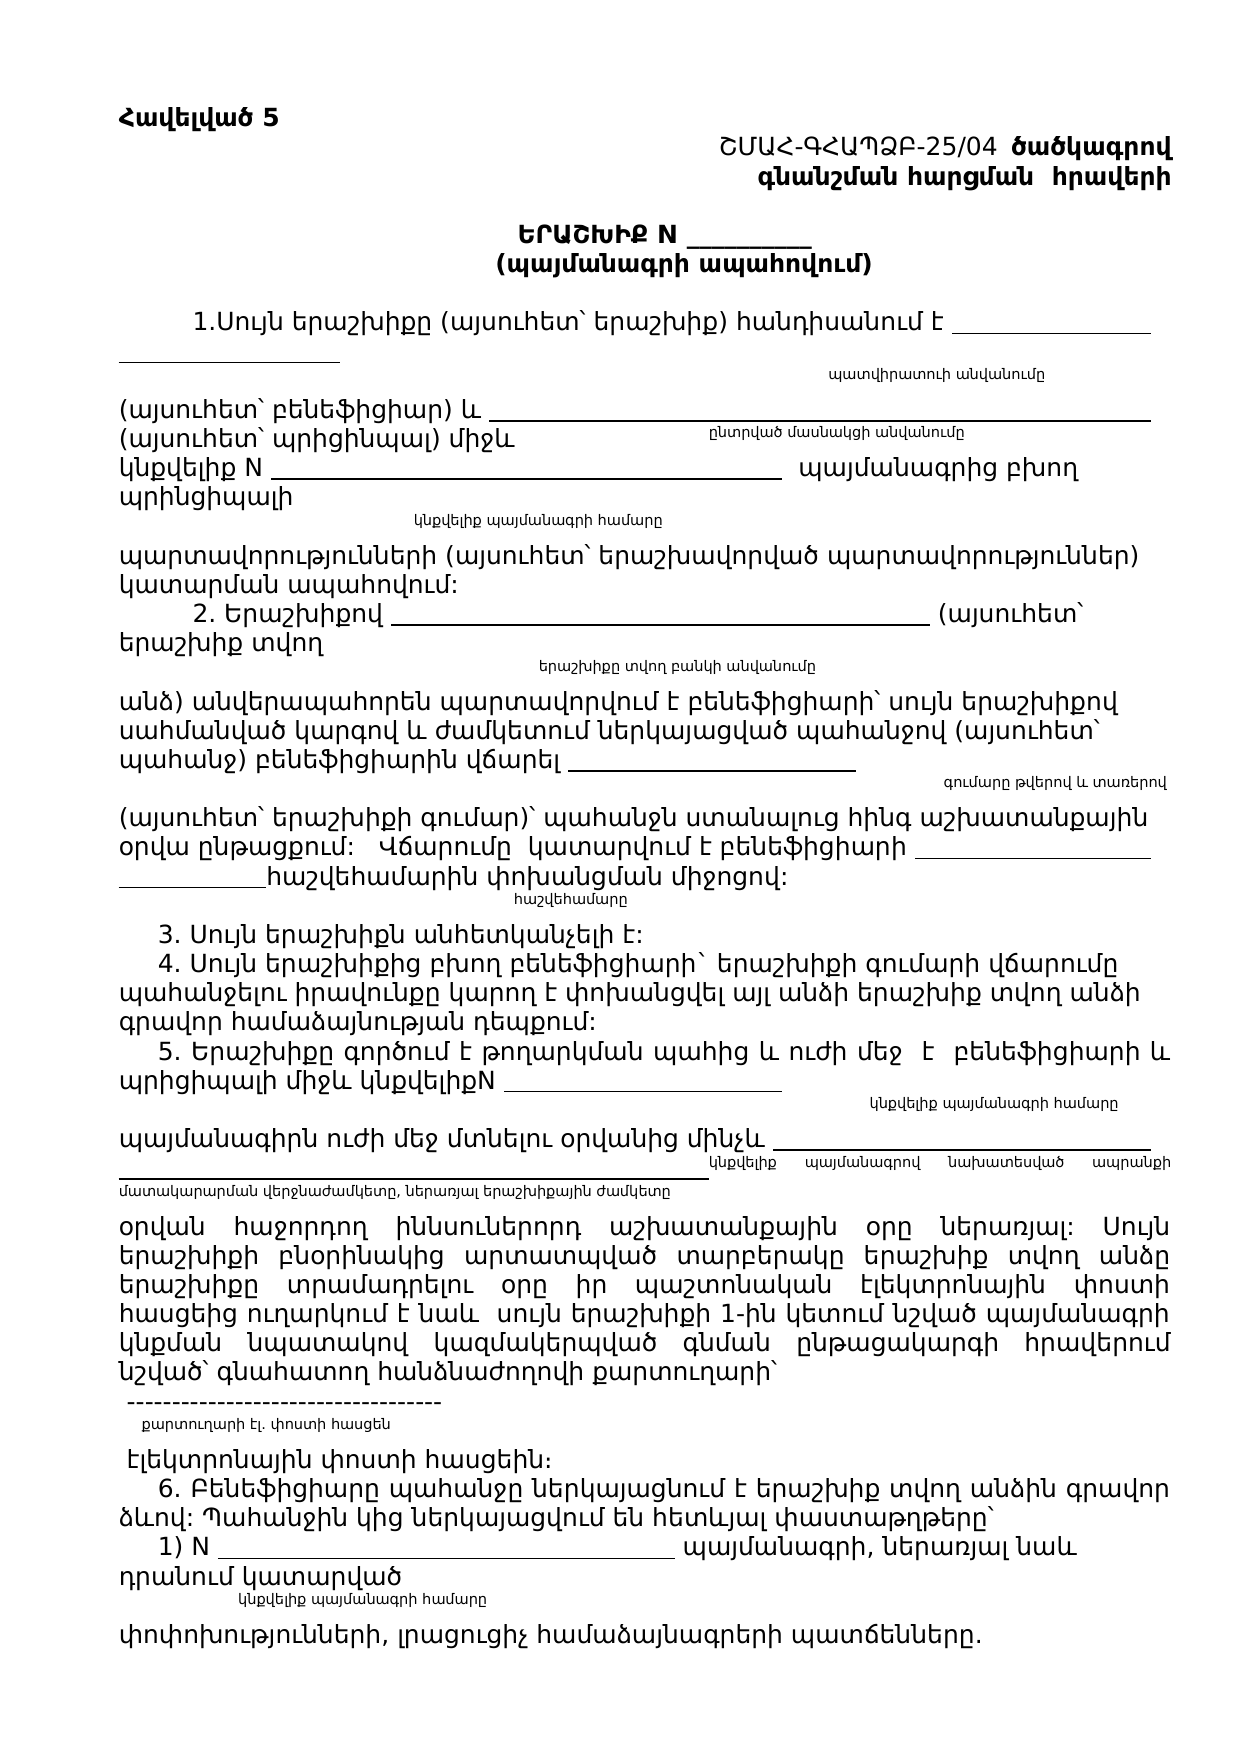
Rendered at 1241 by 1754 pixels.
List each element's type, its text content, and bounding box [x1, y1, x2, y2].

list պայմանագիրն ուժի մեջ մտնելու օրվանից մինչև կնքվելիք պայմանագրով նախատեսված ապրանքի մատակարարման վերջնաժամկետը, ներառյալ երաշխիքային ժամկետը [118, 1124, 1171, 1212]
list քարտուղարի էլ. փոստի հասցեն [118, 1416, 1171, 1445]
text Հավելված 5 [118, 75, 1171, 133]
text 1) N պայմանագրի, ներառյալ նաև դրանում կատարված [118, 1533, 1171, 1591]
text կնքվելիք պայմանագրի համարը [118, 512, 1171, 541]
text կնքվելիք պայմանագրի համարը [635, 1095, 1171, 1124]
text 1.Սույն երաշխիքը (այսուհետ՝ երաշխիք) հանդիսանում է [118, 308, 1171, 366]
text գնանշման հարցման հրավերի [118, 162, 1171, 191]
text (պայմանագրի ապահովում) [118, 249, 1171, 278]
text գումարը թվերով և տառերով [856, 774, 1171, 803]
list ----------------------------------- [118, 1387, 1171, 1416]
text երաշխիքը տվող բանկի անվանումը [118, 658, 1171, 687]
text կնքվելիք պայմանագրի համարը [118, 1591, 1171, 1620]
text փոփոխությունների, լրացուցիչ համաձայնագրերի պատճենները. [118, 1620, 1171, 1649]
text 2. Երաշխիքով (այսուհետ՝ երաշխիք տվող [118, 599, 1171, 658]
text ԵՐԱՇԽԻՔ N __________ [118, 220, 1171, 249]
text 4. Սույն երաշխիքից բխող բենեֆիցիարի` երաշխիքի գումարի վճարումը պահանջելու իրավունքը կարող է փոխանցվել այլ անձի երաշխիք տվող անձի գրավոր համաձայնության դեպքում: [118, 949, 1171, 1037]
list օրվան հաջորդող իննսուներորդ աշխատանքային օրը ներառյալ: Սույն երաշխիքի բնօրինակից արտատպված տարբերակը երաշխիք տվող անձը երաշխիքը տրամադրելու օրը իր պաշտոնական էլեկտրոնային փոստի հասցեից ուղարկում է նաև սույն երաշխիքի 1-ին կետում նշված պայմանագրի կնքման նպատակով կազմակերպված գնման ընթացակարգի հրավերում նշված՝ գնահատող հանձնաժողովի քարտուղարի՝ [118, 1212, 1171, 1387]
text (այսուհետ՝ երաշխիքի գումար)՝ պահանջն ստանալուց հինգ աշխատանքային օրվա ընթացքում: Վճարումը կատարվում է բենեֆիցիարի հաշվեհամարին փոխանցման միջոցով: [118, 803, 1171, 891]
text ՇՄԱՀ-ԳՀԱՊՁԲ-25/04 ծածկագրով [118, 133, 1171, 162]
list էլեկտրոնային փոստի հասցեին։ [118, 1445, 1171, 1474]
text պարտավորությունների (այսուհետ՝ երաշխավորված պարտավորություններ) կատարման ապահովում: [118, 541, 1171, 599]
text պատվիրատուի անվանումը [708, 366, 1171, 395]
text 6. Բենեֆիցիարը պահանջը ներկայացնում է երաշխիք տվող անձին գրավոր ձևով: Պահանջին կից ներկայացվում են հետևյալ փաստաթղթերը՝ [118, 1474, 1171, 1533]
text 3. Սույն երաշխիքն անհետկանչելի է: [118, 920, 1171, 949]
text 5. Երաշխիքը գործում է թողարկման պահից և ուժի մեջ է բենեֆիցիարի և պրիցիպալի միջև կնքվելիքN [118, 1037, 1171, 1095]
text հաշվեհամարը [118, 891, 1171, 920]
text անձ) անվերապահորեն պարտավորվում է բենեֆիցիարի՝ սույն երաշխիքով սահմանված կարգով և ժամկետում ներկայացված պահանջով (այսուհետ՝ պահանջ) բենեֆիցիարին վճարել [118, 687, 1171, 774]
text (այսուհետ՝ բենեֆիցիար) և (այսուհետ՝ պրիցինպալ) միջև ընտրված մասնակցի անվանումը [118, 395, 1171, 453]
text կնքվելիք N պայմանագրից բխող պրինցիպալի [118, 453, 1171, 512]
